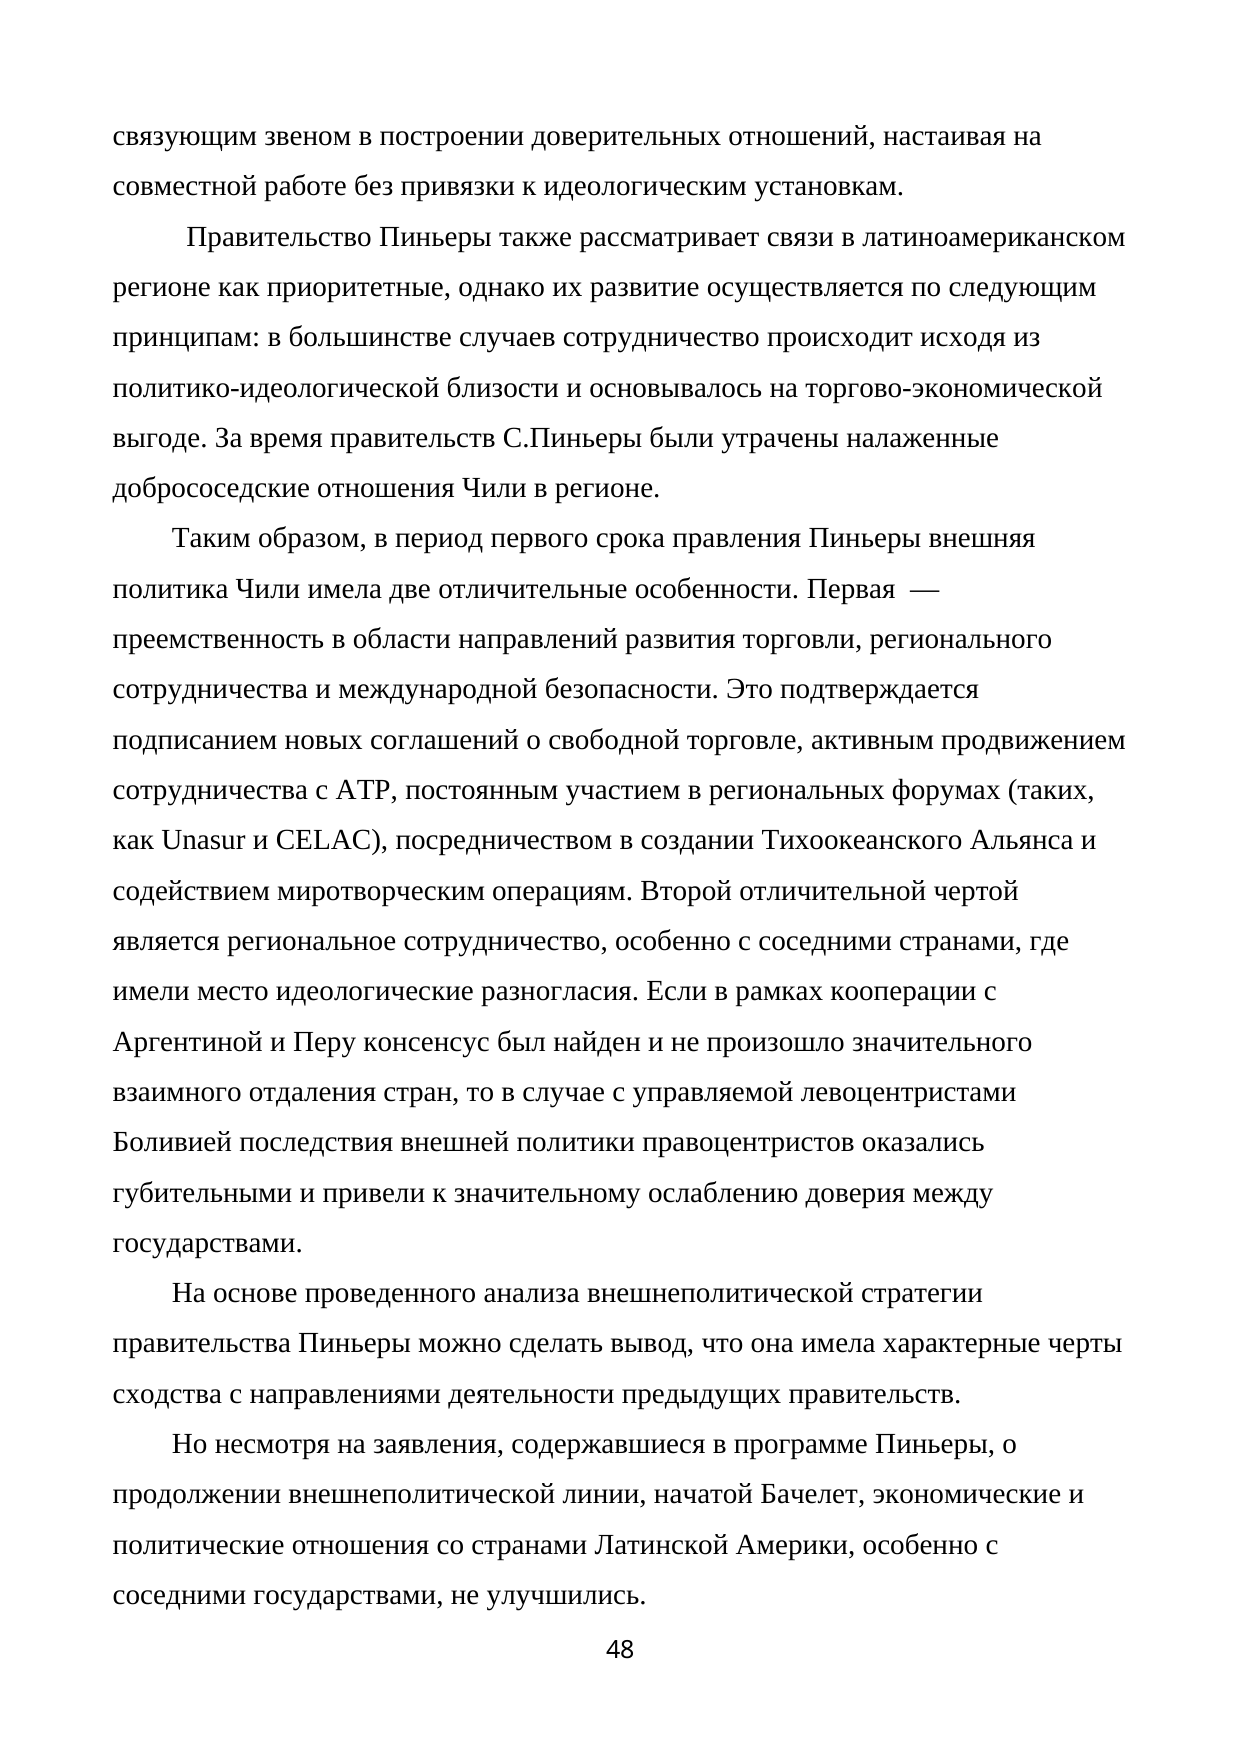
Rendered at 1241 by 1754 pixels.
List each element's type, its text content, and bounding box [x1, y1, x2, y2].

text Но несмотря на заявления, содержавшиеся в программе Пиньеры, о продолжении внешнеполитической линии, начатой Бачелет, экономические и политические отношения со странами Латинской Америки, особенно с соседними государствами, не улучшились. [112, 1426, 1128, 1611]
text Правительство Пиньеры также рассматривает связи в латиноамериканском регионе как приоритетные, однако их развитие осуществляется по следующим принципам: в большинстве случаев сотрудничество происходит исходя из политико-идеологической близости и основывалось на торгово-экономической выгоде. За время правительств С.Пиньеры были утрачены налаженные добрососедские отношения Чили в регионе. [112, 219, 1128, 504]
text Таким образом, в период первого срока правления Пиньеры внешняя политика Чили имела две отличительные особенности. Первая — преемственность в области направлений развития торговли, регионального сотрудничества и международной безопасности. Это подтверждается подписанием новых соглашений о свободной торговле, активным продвижением сотрудничества с АТР, постоянным участием в региональных форумах (таких, как Unasur и CELAC), посредничеством в создании Тихоокеанского Альянса и содействием миротворческим операциям. Второй отличительной чертой является региональное сотрудничество, особенно с соседними странами, где имели место идеологические разногласия. Если в рамках кооперации с Аргентиной и Перу консенсус был найден и не произошло значительного взаимного отдаления стран, то в случае с управляемой левоцентристами Боливией последствия внешней политики правоцентристов оказались губительными и привели к значительному ослаблению доверия между государствами. [112, 521, 1128, 1258]
text На основе проведенного анализа внешнеполитической стратегии правительства Пиньеры можно сделать вывод, что она имела характерные черты сходства с направлениями деятельности предыдущих правительств. [112, 1275, 1128, 1409]
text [112, 118, 1128, 202]
